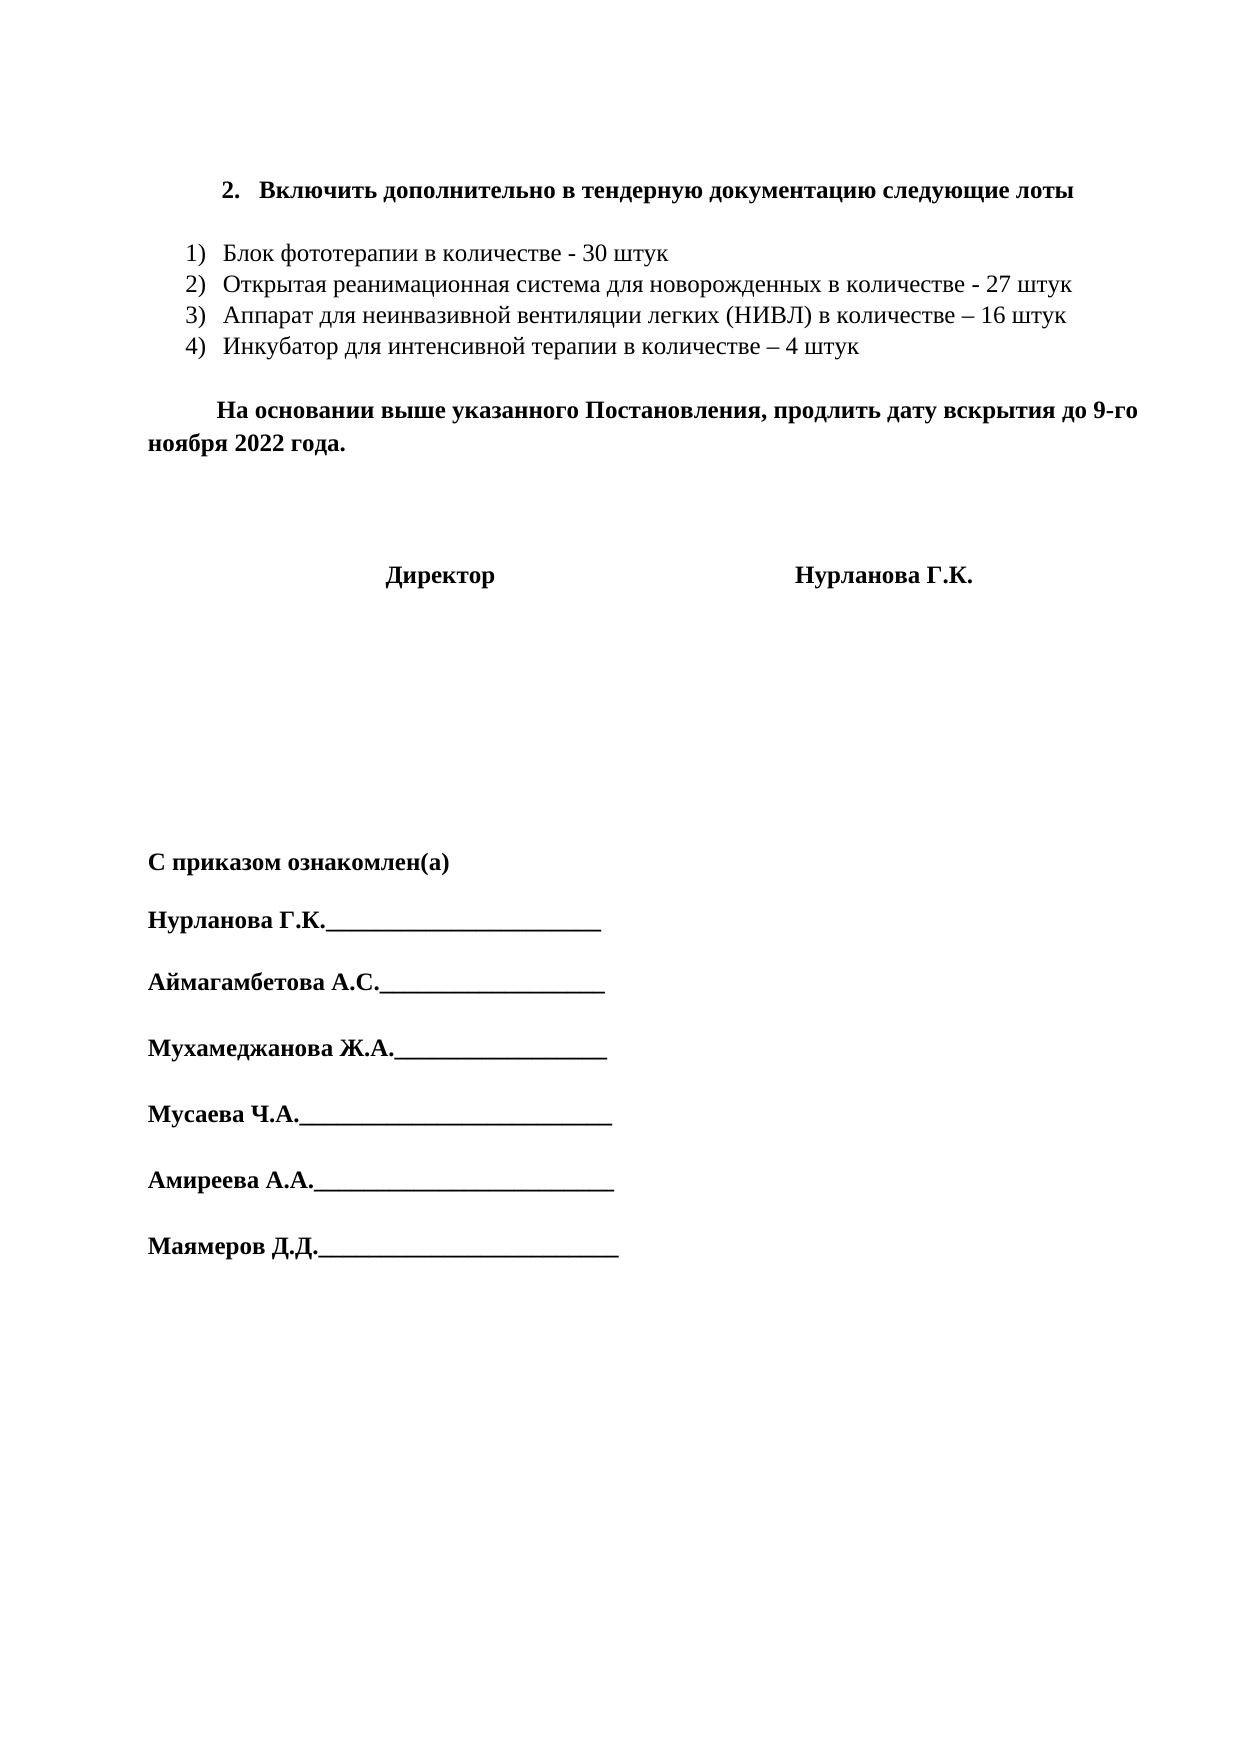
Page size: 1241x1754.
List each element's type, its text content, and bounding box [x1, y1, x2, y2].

list Открытая реанимационная система для новорожденных в количестве - 27 штук [185, 269, 1152, 297]
text Аймагамбетова А.С.__________________ [148, 967, 1152, 996]
text Амиреева А.А.________________________ [148, 1165, 1152, 1194]
text Мухамеджанова Ж.А._________________ [148, 1033, 1152, 1062]
text На основании выше указанного Постановления, продлить дату вскрытия до 9-го ноября 2022 года. [148, 395, 1152, 457]
list Директор Нурланова Г.К. [148, 560, 1152, 589]
list Инкубатор для интенсивной терапии в количестве – 4 штук [185, 331, 1152, 359]
text Мусаева Ч.А._________________________ [148, 1099, 1152, 1128]
list Включить дополнительно в тендерную документацию следующие лоты [221, 176, 1152, 204]
text Маямеров Д.Д.________________________ [148, 1231, 1152, 1260]
list Аппарат для неинвазивной вентиляции легких (НИВЛ) в количестве – 16 штук [185, 300, 1152, 328]
text С приказом ознакомлен(а) [148, 847, 1152, 876]
text Нурланова Г.К.______________________ [148, 905, 1152, 934]
list Блок фототерапии в количестве - 30 штук [185, 238, 1152, 266]
